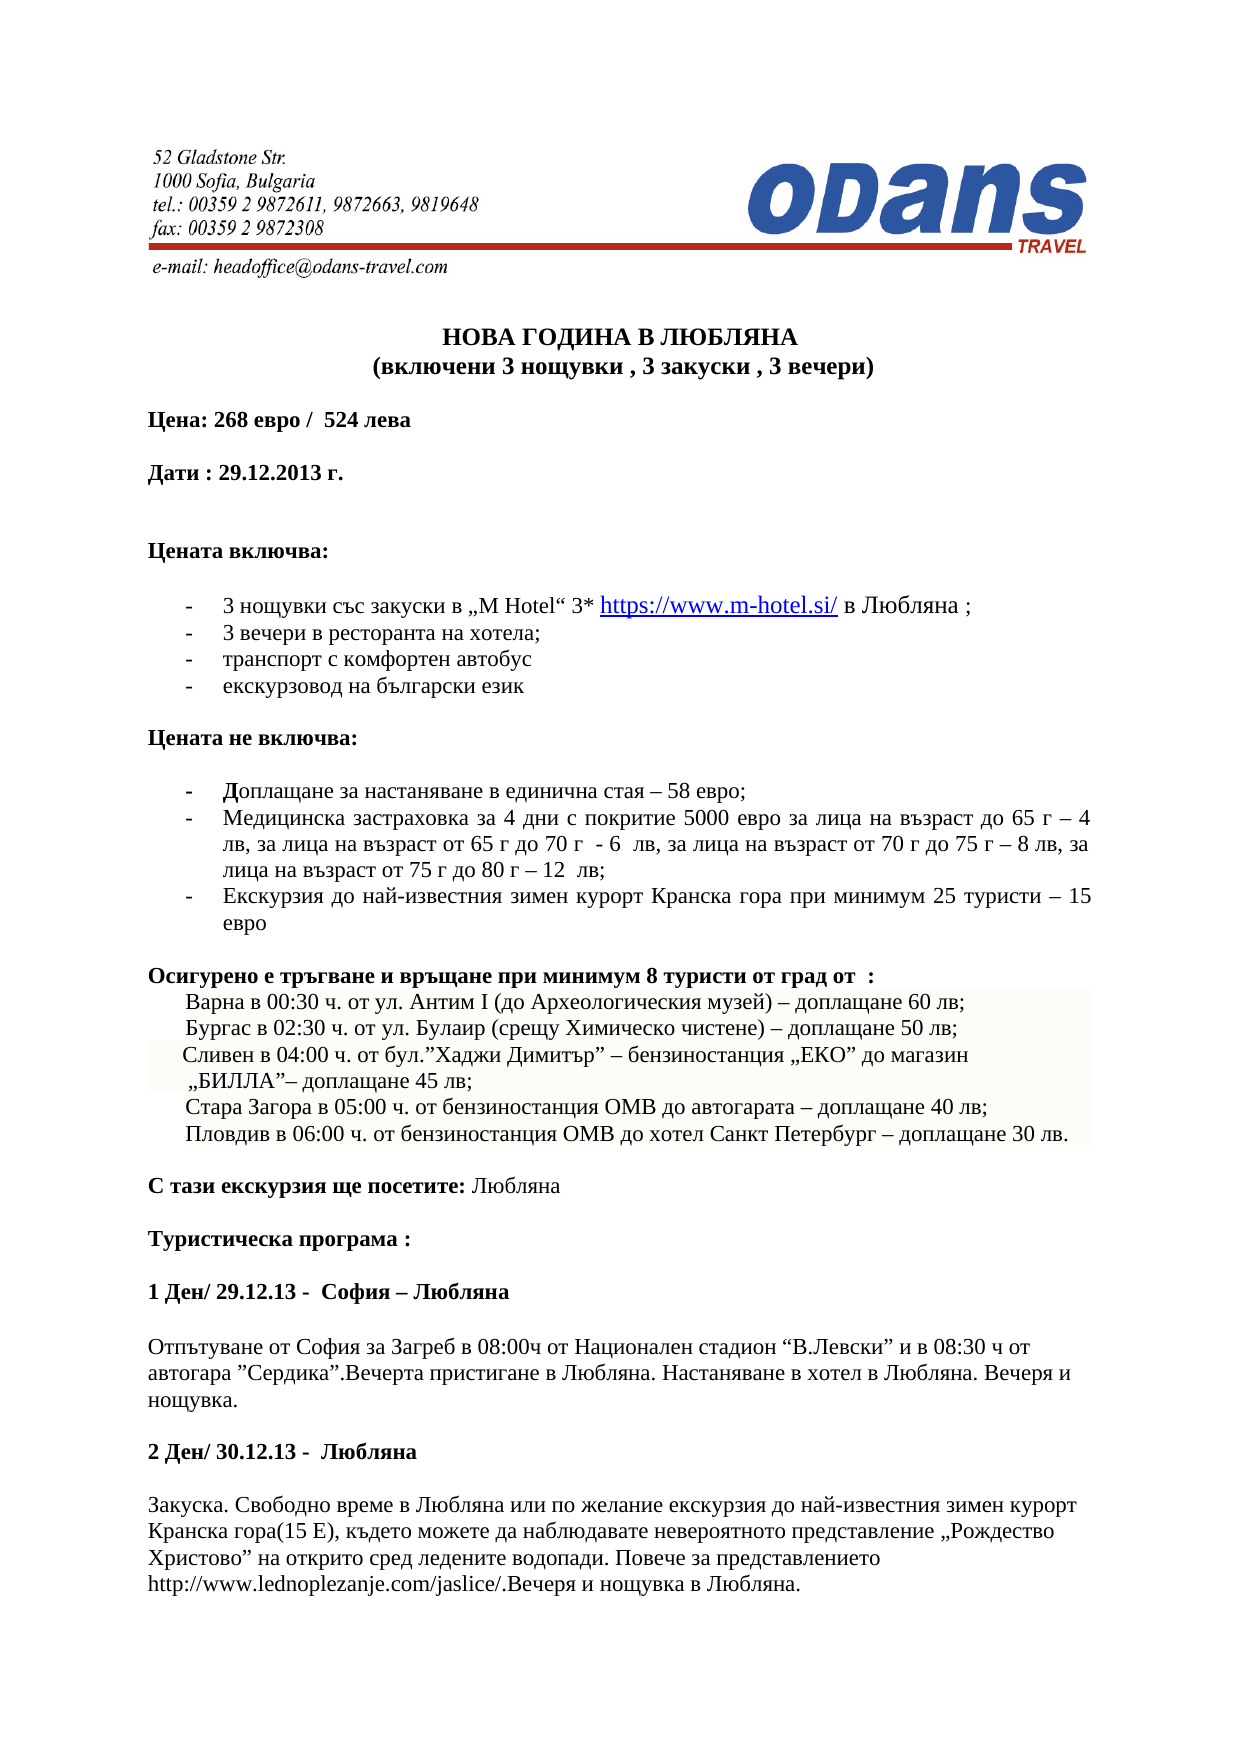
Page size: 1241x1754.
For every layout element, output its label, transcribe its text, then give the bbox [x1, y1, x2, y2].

list 3 вечери в ресторанта на хотела; [185, 619, 1093, 645]
text Отпътуване от София за Загреб в 08:00ч от Национален стадион “В.Левски” и в 08:30 ч от автогара ”Сердика”.Вечерта пристигане в Любляна. Настаняване в хотел в Любляна. Вечеря и нощувка. [148, 1333, 1093, 1412]
text Закуска. Свободно време в Любляна или по желание екскурзия до най-известния зимен курорт Кранска гора(15 Е), където можете да наблюдавате невероятното представление „Рождество Христово” на открито сред ледените водопади. Повече за представлението http://www.lednoplezanje.com/jaslice/.Вечеря и нощувка в Любляна. [148, 1465, 1093, 1597]
list Екскурзия до най-известния зимен курорт Кранска гора при минимум 25 туристи – 15 евро [185, 883, 1093, 935]
text Стара Загора в 05:00 ч. от бензиностанция ОМВ до автогарата – доплащане 40 лв; [185, 1093, 1093, 1120]
text Пловдив в 06:00 ч. от бензиностанция ОМВ до хотел Санкт Петербург – доплащане 30 лв. [185, 1120, 1093, 1146]
text Цената не включва: [148, 724, 1093, 751]
text 2 Ден/ 30.12.13 - Любляна [148, 1412, 1093, 1465]
text Сливен в 04:00 ч. от бул.”Хаджи Димитър” – бензиностанция „ЕКО” до магазин [148, 1041, 1093, 1067]
list Медицинска застраховка за 4 дни с покритие 5000 евро за лица на възраст до 65 г – 4 лв, за лица на възраст от 65 г до 70 г - 6 лв, за лица на възраст от 70 г до 75 г – 8 лв, за лица на възраст от 75 г до 80 г – 12 лв; [185, 803, 1093, 883]
text Варна в 00:30 ч. от ул. Антим I (до Археологическия музей) – доплащане 60 лв; [185, 988, 1093, 1014]
list екскурзовод на български език [185, 672, 1093, 698]
subtitle Туристическа програма : [148, 1225, 1093, 1252]
text С тази екскурзия ще посетите: Любляна [148, 1172, 1093, 1199]
list Доплащане за настаняване в единична стая – 58 евро; [185, 777, 1093, 803]
text „БИЛЛА”– доплащане 45 лв; [148, 1067, 1093, 1093]
text Осигурено е тръгване и връщане при минимум 8 туристи от град от : [148, 962, 1093, 988]
text Дати : 29.12.2013 г. [148, 458, 1093, 485]
list 3 нощувки със закуски в „M Hotel“ 3* https://www.m-hotel.si/ в Любляна ; [185, 590, 1093, 619]
text (включени 3 нощувки , 3 закуски , 3 вечери) [148, 351, 1093, 379]
text Цената включва: [148, 538, 1093, 564]
text Бургас в 02:30 ч. от ул. Булаир (срещу Химическо чистене) – доплащане 50 лв; [185, 1014, 1093, 1041]
text 1 Ден/ 29.12.13 - София – Любляна [148, 1278, 1093, 1304]
text НОВА ГОДИНА В ЛЮБЛЯНА [148, 322, 1093, 351]
picture [147, 147, 1087, 279]
text Цена: 268 евро / 524 лева [148, 406, 1093, 432]
list транспорт с комфортен автобус [185, 645, 1093, 672]
